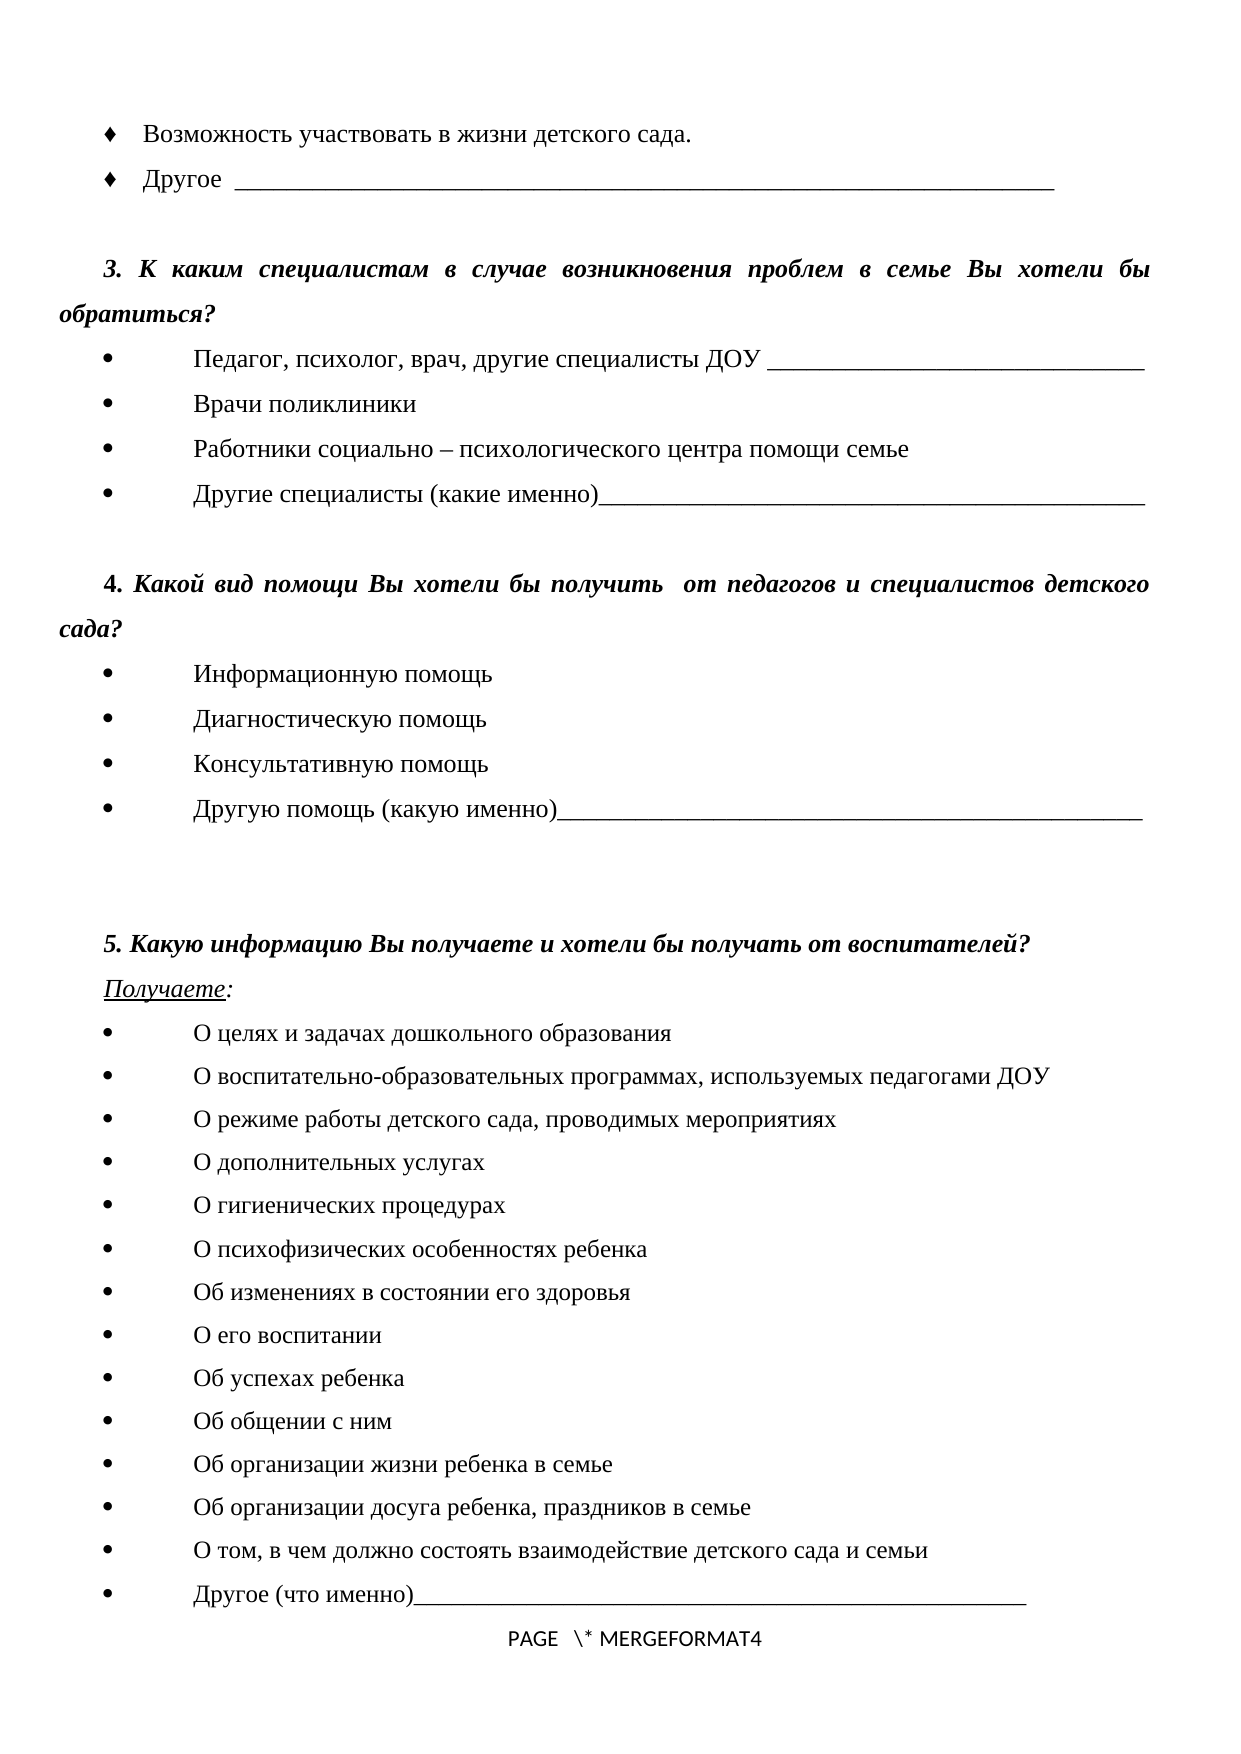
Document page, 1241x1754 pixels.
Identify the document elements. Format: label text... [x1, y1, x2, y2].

list Об успехах ребенка [59, 1363, 1152, 1392]
list Работники социально – психологического центра помощи семье [59, 433, 1152, 463]
list О воспитательно-образовательных программах, используемых педагогами ДОУ [59, 1061, 1152, 1090]
list О его воспитании [59, 1320, 1152, 1349]
list О дополнительных услугах [59, 1147, 1152, 1176]
list Диагностическую помощь [59, 703, 1152, 733]
list Об организации жизни ребенка в семье [59, 1449, 1152, 1478]
text Получаете: [59, 973, 1152, 1003]
list О целях и задачах дошкольного образования [59, 1018, 1152, 1047]
list Другое (что именно)_________________________________________________ [59, 1579, 1152, 1607]
list Информационную помощь [59, 658, 1152, 688]
text 5. Какую информацию Вы получаете и хотели бы получать от воспитателей? [59, 928, 1152, 958]
list Об общении с ним [59, 1406, 1152, 1435]
list Врачи поликлиники [59, 388, 1152, 418]
list Об организации досуга ребенка, праздников в семье [59, 1492, 1152, 1521]
list О психофизических особенностях ребенка [59, 1234, 1152, 1262]
list Другие специалисты (какие именно)__________________________________________ [59, 478, 1152, 508]
list О режиме работы детского сада, проводимых мероприятиях [59, 1104, 1152, 1133]
list О гигиенических процедурах [59, 1191, 1152, 1219]
text 4. Какой вид помощи Вы хотели бы получить от педагогов и специалистов детского сада? [59, 568, 1152, 643]
list Об изменениях в состоянии его здоровья [59, 1277, 1152, 1306]
text ♦ Другое _______________________________________________________________ [59, 163, 1152, 193]
list Консультативную помощь [59, 748, 1152, 778]
text 3. К каким специалистам в случае возникновения проблем в семье Вы хотели бы обратиться? [59, 253, 1152, 328]
list Другую помощь (какую именно)_____________________________________________ [59, 793, 1152, 823]
list Педагог, психолог, врач, другие специалисты ДОУ _____________________________ [59, 343, 1152, 373]
list О том, в чем должно состоять взаимодействие детского сада и семьи [59, 1536, 1152, 1564]
text ♦ Возможность участвовать в жизни детского сада. [59, 118, 1152, 148]
